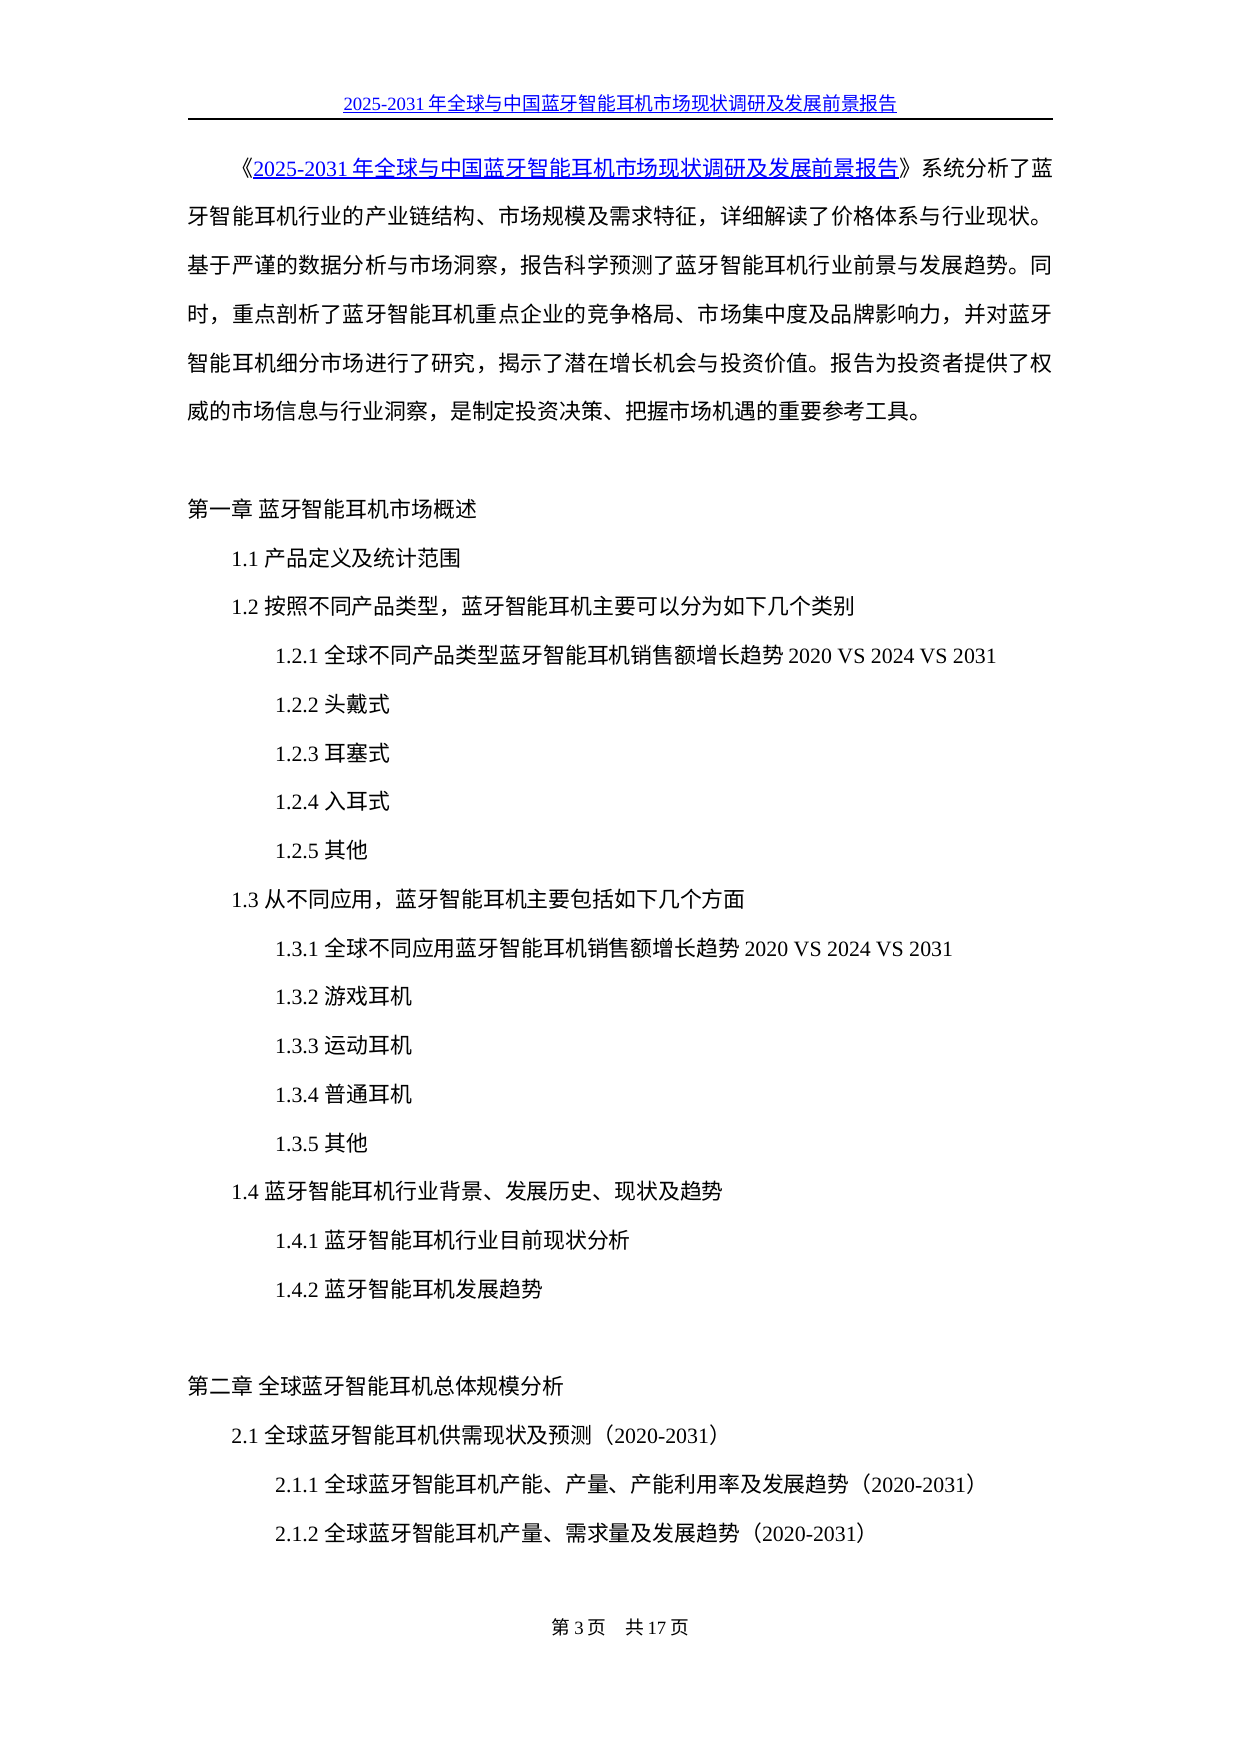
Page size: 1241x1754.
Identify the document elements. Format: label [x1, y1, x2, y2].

text [187, 150, 1053, 1548]
